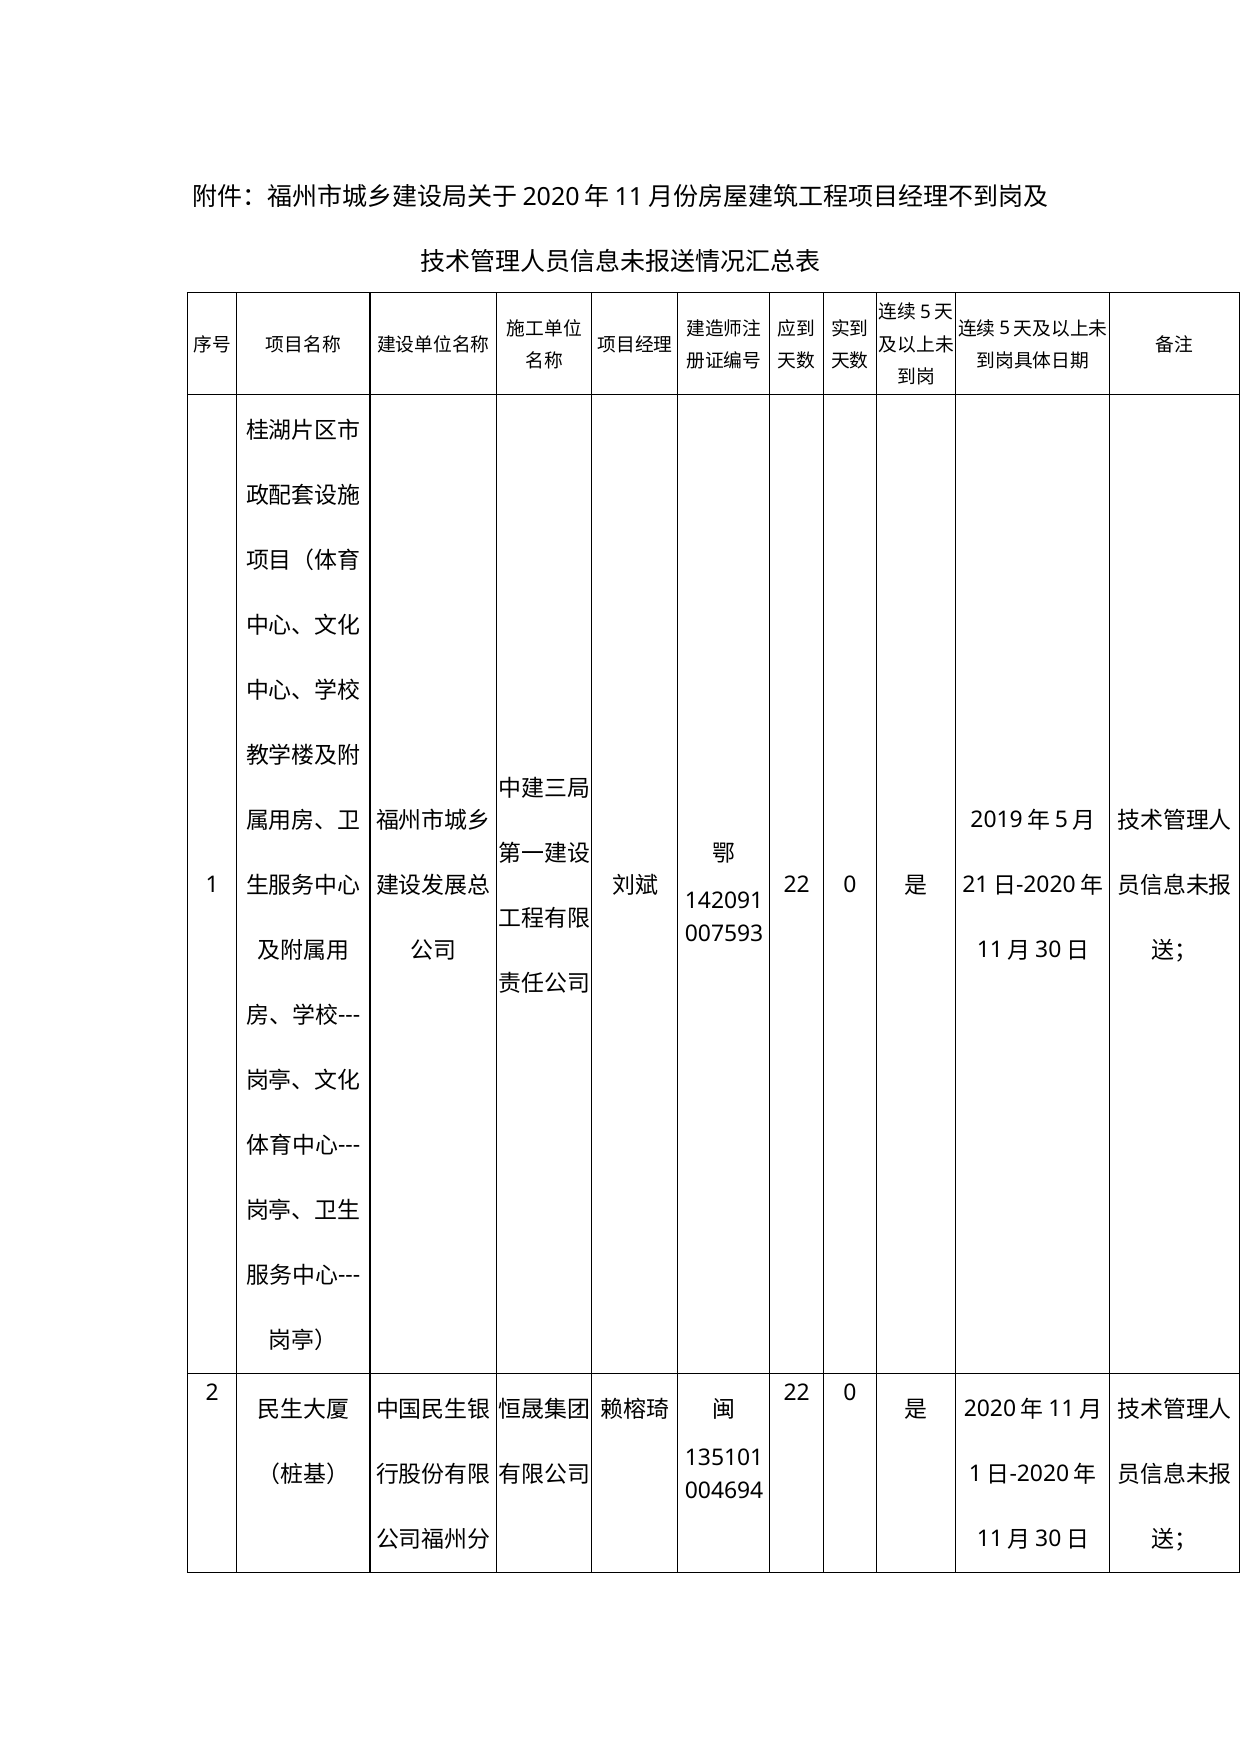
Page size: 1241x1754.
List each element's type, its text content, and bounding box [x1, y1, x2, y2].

table_cell 中建三局第一建设工程有限责任公司 [497, 395, 591, 1373]
table_cell 是 [877, 395, 955, 1373]
table_header 序号 [188, 293, 236, 394]
table_cell 1 [188, 395, 236, 1373]
table_cell 技术管理人员信息未报送； [1110, 1374, 1239, 1572]
table_cell 22 [770, 395, 823, 1373]
table_cell 恒晟集团有限公司 [497, 1374, 591, 1572]
table_cell 福州市城乡建设发展总公司 [371, 395, 496, 1373]
table_header 实到天数 [824, 293, 876, 394]
table_cell 刘斌 [592, 395, 677, 1373]
table_cell 鄂142091007593 [678, 395, 769, 1373]
table_header 项目名称 [237, 293, 369, 394]
table_cell 技术管理人员信息未报送； [1110, 395, 1239, 1373]
table_cell 2 [188, 1374, 236, 1572]
table_cell 是 [877, 1374, 955, 1572]
table_cell 中国民生银行股份有限公司福州分行 [371, 1374, 496, 1572]
table_cell 0 [824, 1374, 876, 1572]
table_header 连续5天及以上未到岗 [877, 293, 955, 394]
table_cell 22 [770, 1374, 823, 1572]
table_header 建造师注册证编号 [678, 293, 769, 394]
table_cell 桂湖片区市政配套设施项目（体育中心、文化中心、学校教学楼及附属用房、卫生服务中心及附属用房、学校---岗亭、文化体育中心---岗亭、卫生服务中心---岗亭） [237, 395, 369, 1373]
table_header 备注 [1110, 293, 1239, 394]
table_cell 赖榕琦 [592, 1374, 677, 1572]
table_header 连续5天及以上未到岗具体日期 [956, 293, 1109, 394]
table_header 项目经理 [592, 293, 677, 394]
table_cell 民生大厦（桩基） [237, 1374, 369, 1572]
table_header 建设单位名称 [371, 293, 496, 394]
table_header 应到天数 [770, 293, 823, 394]
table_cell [956, 1374, 1109, 1572]
table_cell 0 [824, 395, 876, 1373]
table_cell 闽135101004694 [678, 1374, 769, 1572]
text 附件：福州市城乡建设局关于2020年11月份房屋建筑工程项目经理不到岗及技术管理人员信息未报送情况汇总表 [187, 162, 1053, 292]
table_cell 2019年5月21日-2020年11月30日 [956, 395, 1109, 1373]
table_header 施工单位名称 [497, 293, 591, 394]
